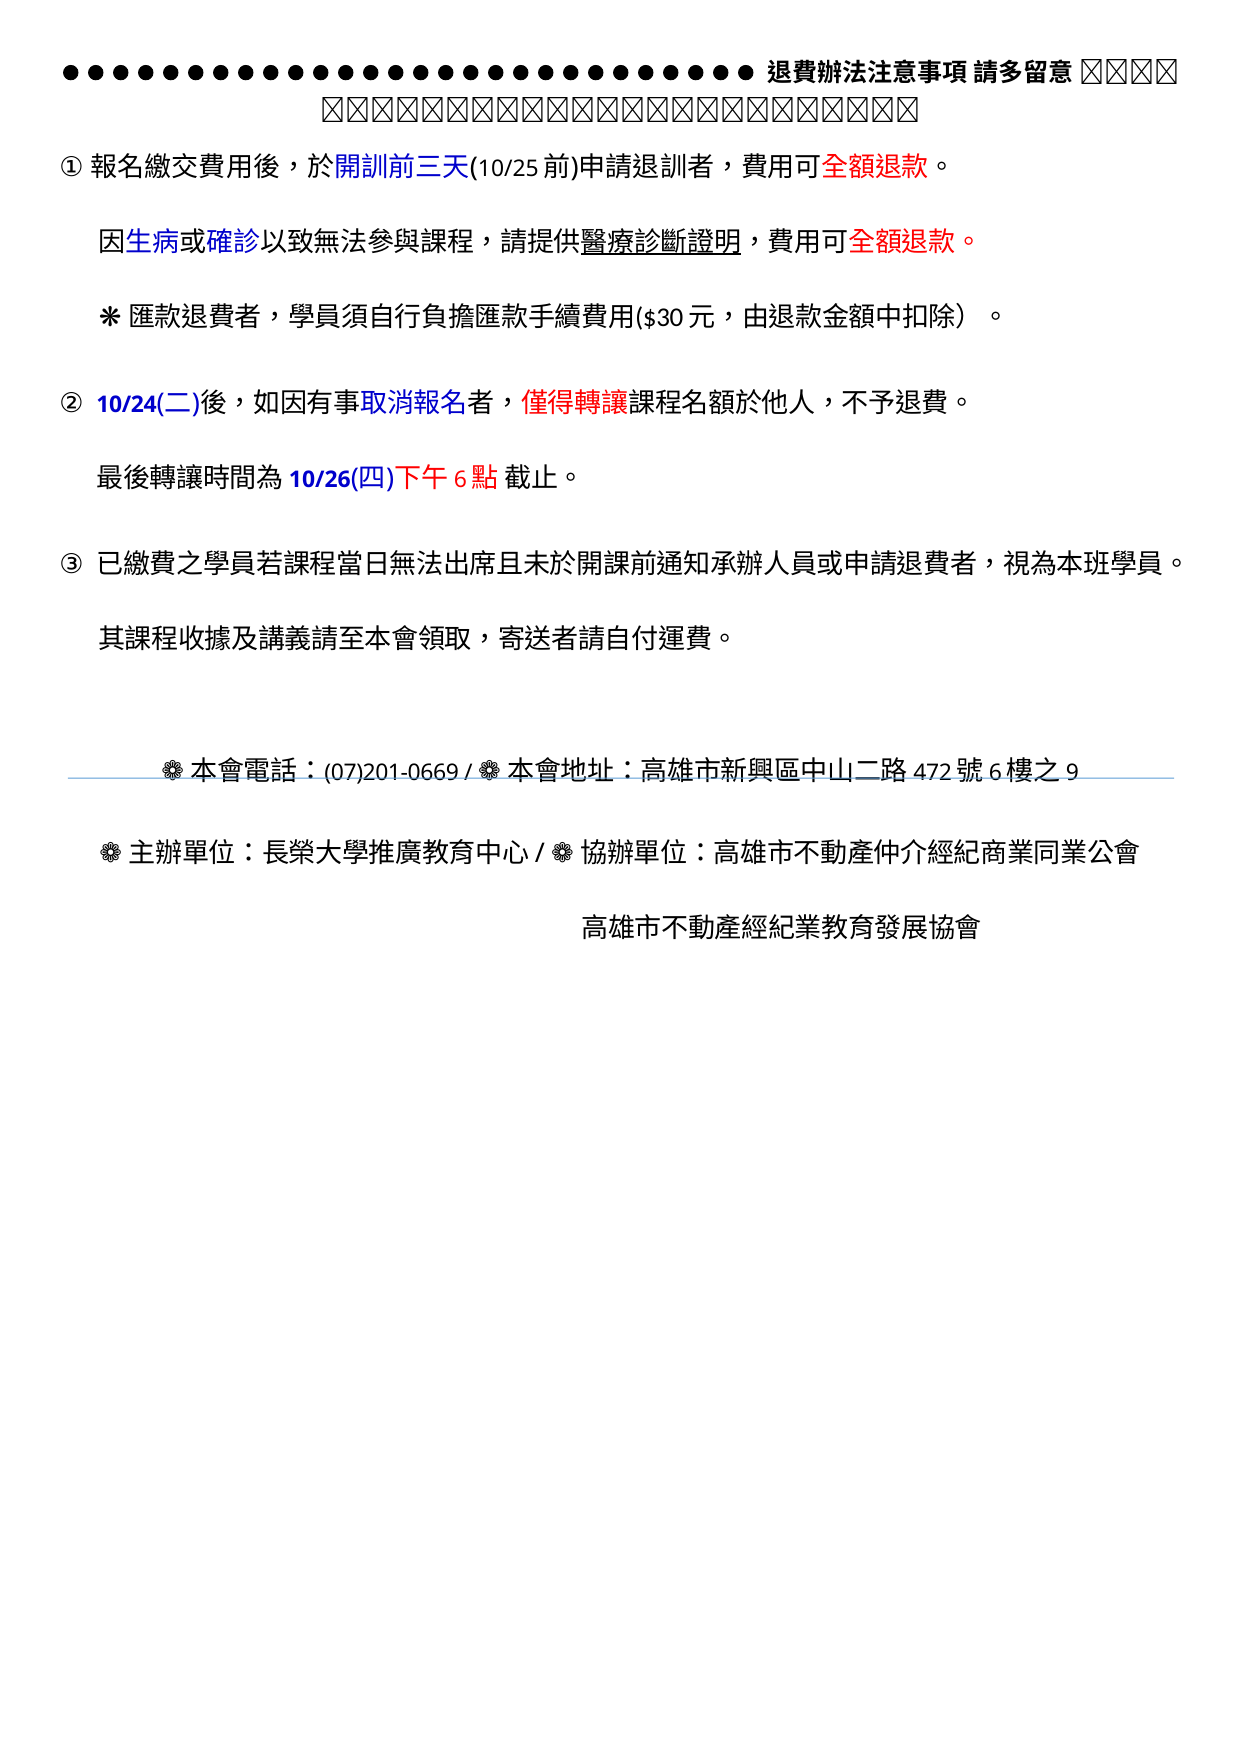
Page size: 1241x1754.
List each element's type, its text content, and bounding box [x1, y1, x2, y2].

list 10/24(二)後，如因有事取消報名者，僅得轉讓課程名額於他人，不予退費。 最後轉讓時間為10/26(四)下午6點 截止。 [59, 363, 1181, 513]
text ① 報名繳交費用後，於開訓前三天(10/25前)申請退訓者，費用可全額退款。 [59, 127, 1181, 202]
text ❋ 匯款退費者，學員須自行負擔匯款手續費用($30元，由退款金額中扣除）。 [59, 277, 1181, 352]
list 已繳費之學員若課程當日無法出席且未於開課前通知承辦人員或申請退費者，視為本班學員。 [59, 524, 1181, 599]
text 退費辦法注意事項 請多留意 [59, 52, 1181, 127]
text ❁ 本會電話：(07)201-0669 / ❁ 本會地址：高雄市新興區中山二路472號6樓之9 [59, 731, 1181, 806]
text 高雄市不動產經紀業教育發展協會 [59, 888, 1181, 963]
text 因生病或確診以致無法參與課程，請提供醫療診斷證明，費用可全額退款。 [59, 202, 1181, 277]
text ❁ 主辦單位：長榮大學推廣教育中心 / ❁ 協辦單位：高雄市不動產仲介經紀商業同業公會 [59, 813, 1181, 888]
list 其課程收據及講義請至本會領取，寄送者請自付運費。 [72, 599, 1181, 674]
